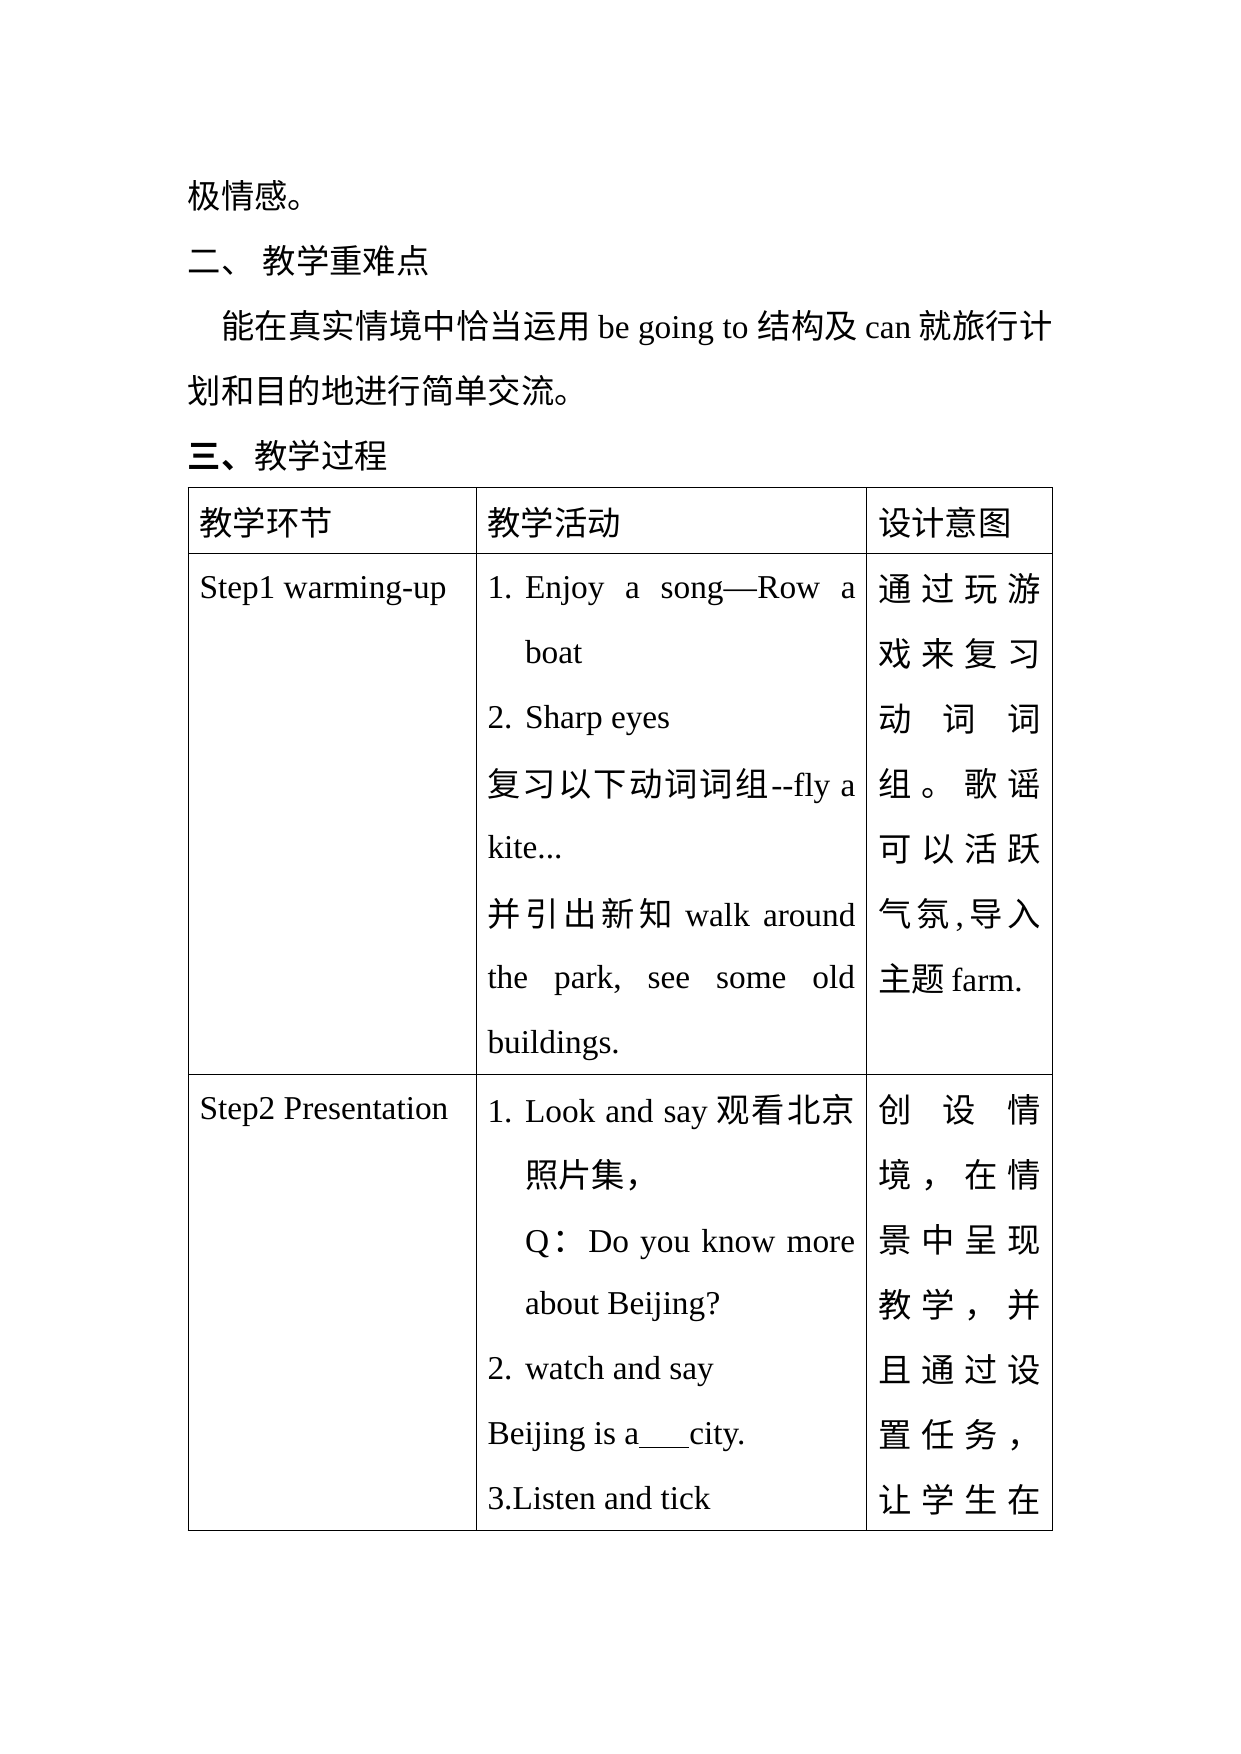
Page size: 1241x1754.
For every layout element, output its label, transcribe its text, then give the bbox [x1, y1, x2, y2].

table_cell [867, 1075, 1052, 1530]
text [187, 162, 1053, 227]
table_cell 通过玩游戏来复习动词词组。歌谣可以活跃气氛,导入主题farm. [867, 554, 1052, 1074]
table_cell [477, 1075, 866, 1530]
table_header 设计意图 [867, 488, 1052, 553]
table_header 教学活动 [477, 488, 866, 553]
text 能在真实情境中恰当运用be going to 结构及can就旅行计划和目的地进行简单交流。 [187, 292, 1053, 422]
list 教学重难点 [187, 227, 1053, 292]
table_cell Step1 warming-up [189, 554, 476, 1074]
table_header 教学环节 [189, 488, 476, 553]
text 三、教学过程 [187, 422, 1053, 487]
table_cell Enjoy a song—Row a boat Sharp eyes 复习以下动词词组--fly a kite... 并引出新知walk around the park, see some old buildings. [477, 554, 866, 1074]
table_cell Step2 Presentation [189, 1075, 476, 1530]
